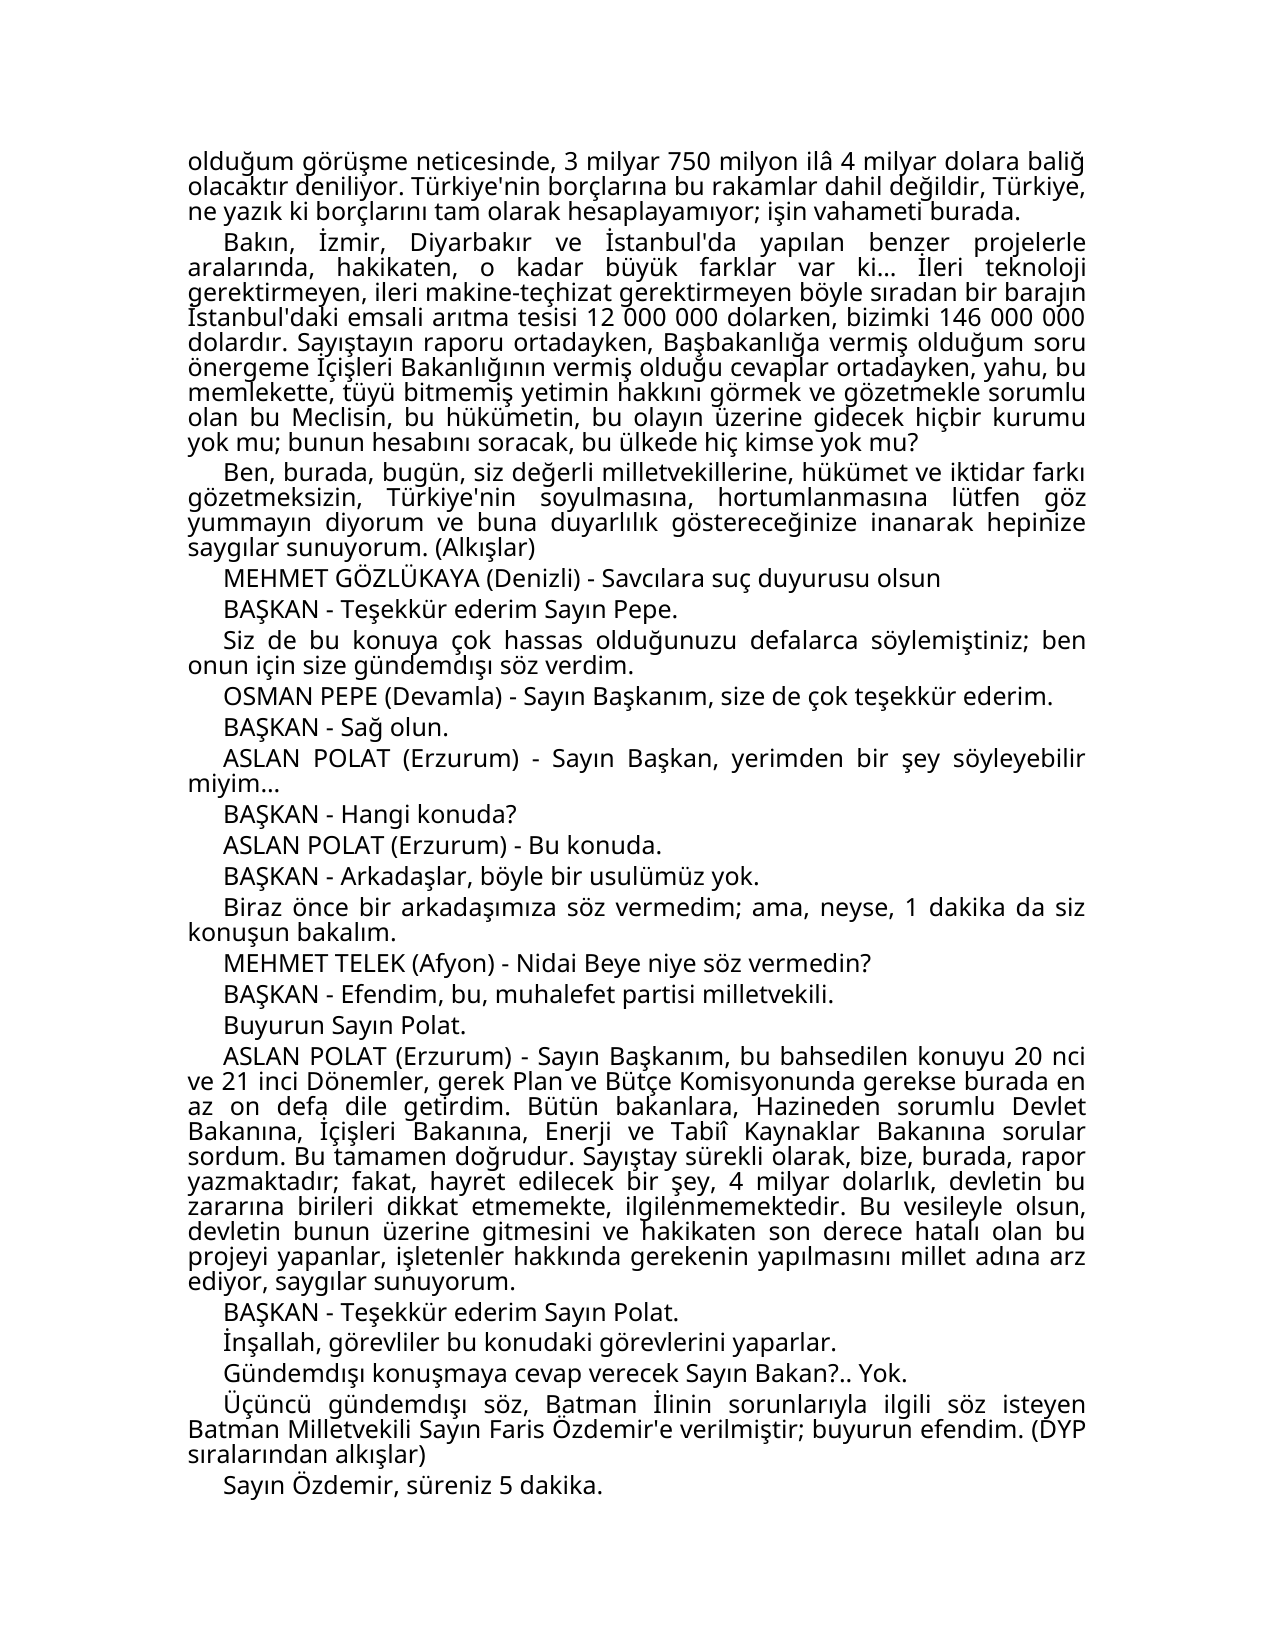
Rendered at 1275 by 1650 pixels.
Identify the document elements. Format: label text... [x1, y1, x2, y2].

text İnşallah, görevliler bu konudaki görevlerini yaparlar. [187, 1332, 1087, 1357]
text MEHMET GÖZLÜKAYA (Denizli) - Savcılara suç duyurusu olsun [187, 568, 1087, 593]
text BAŞKAN - Efendim, bu, muhalefet partisi milletvekili. [187, 983, 1087, 1008]
text ASLAN POLAT (Erzurum) - Sayın Başkan, yerimden bir şey söyleyebilir miyim... [187, 747, 1087, 797]
text ASLAN POLAT (Erzurum) - Bu konuda. [187, 834, 1087, 859]
text Biraz önce bir arkadaşımıza söz vermedim; ama, neyse, 1 dakika da siz konuşun bakalım. [187, 896, 1087, 946]
text Gündemdışı konuşmaya cevap verecek Sayın Bakan?.. Yok. [187, 1363, 1087, 1388]
text Üçüncü gündemdışı söz, Batman İlinin sorunlarıyla ilgili söz isteyen Batman Milletvekili Sayın Faris Özdemir'e verilmiştir; buyurun efendim. (DYP sıralarından alkışlar) [187, 1394, 1087, 1469]
text MEHMET TELEK (Afyon) - Nidai Beye niye söz vermedin? [187, 952, 1087, 977]
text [187, 150, 1087, 225]
text OSMAN PEPE (Devamla) - Sayın Başkanım, size de çok teşekkür ederim. [187, 686, 1087, 711]
text Bakın, İzmir, Diyarbakır ve İstanbul'da yapılan benzer projelerle aralarında, hakikaten, o kadar büyük farklar var ki... İleri teknoloji gerektirmeyen, ileri makine-teçhizat gerektirmeyen böyle sıradan bir barajın İstanbul'daki emsali arıtma tesisi 12 000 000 dolarken, bizimki 146 000 000 dolardır. Sayıştayın raporu ortadayken, Başbakanlığa vermiş olduğum soru önergeme İçişleri Bakanlığının vermiş olduğu cevaplar ortadayken, yahu, bu memlekette, tüyü bitmemiş yetimin hakkını görmek ve gözetmekle sorumlu olan bu Meclisin, bu hükümetin, bu olayın üzerine gidecek hiçbir kurumu yok mu; bunun hesabını soracak, bu ülkede hiç kimse yok mu? [187, 231, 1087, 456]
text Sayın Özdemir, süreniz 5 dakika. [187, 1475, 1087, 1500]
text BAŞKAN - Teşekkür ederim Sayın Pepe. [187, 599, 1087, 624]
text BAŞKAN - Teşekkür ederim Sayın Polat. [187, 1301, 1087, 1326]
text Ben, burada, bugün, siz değerli milletvekillerine, hükümet ve iktidar farkı gözetmeksizin, Türkiye'nin soyulmasına, hortumlanmasına lütfen göz yummayın diyorum ve buna duyarlılık göstereceğinize inanarak hepinize saygılar sunuyorum. (Alkışlar) [187, 462, 1087, 562]
text ASLAN POLAT (Erzurum) - Sayın Başkanım, bu bahsedilen konuyu 20 nci ve 21 inci Dönemler, gerek Plan ve Bütçe Komisyonunda gerekse burada en az on defa dile getirdim. Bütün bakanlara, Hazineden sorumlu Devlet Bakanına, İçişleri Bakanına, Enerji ve Tabiî Kaynaklar Bakanına sorular sordum. Bu tamamen doğrudur. Sayıştay sürekli olarak, bize, burada, rapor yazmaktadır; fakat, hayret edilecek bir şey, 4 milyar dolarlık, devletin bu zararına birileri dikkat etmemekte, ilgilenmemektedir. Bu vesileyle olsun, devletin bunun üzerine gitmesini ve hakikaten son derece hatalı olan bu projeyi yapanlar, işletenler hakkında gerekenin yapılmasını millet adına arz ediyor, saygılar sunuyorum. [187, 1045, 1087, 1295]
text Siz de bu konuya çok hassas olduğunuzu defalarca söylemiştiniz; ben onun için size gündemdışı söz verdim. [187, 630, 1087, 680]
text BAŞKAN - Hangi konuda? [187, 803, 1087, 828]
text BAŞKAN - Arkadaşlar, böyle bir usulümüz yok. [187, 865, 1087, 890]
text BAŞKAN - Sağ olun. [187, 717, 1087, 742]
text Buyurun Sayın Polat. [187, 1014, 1087, 1039]
